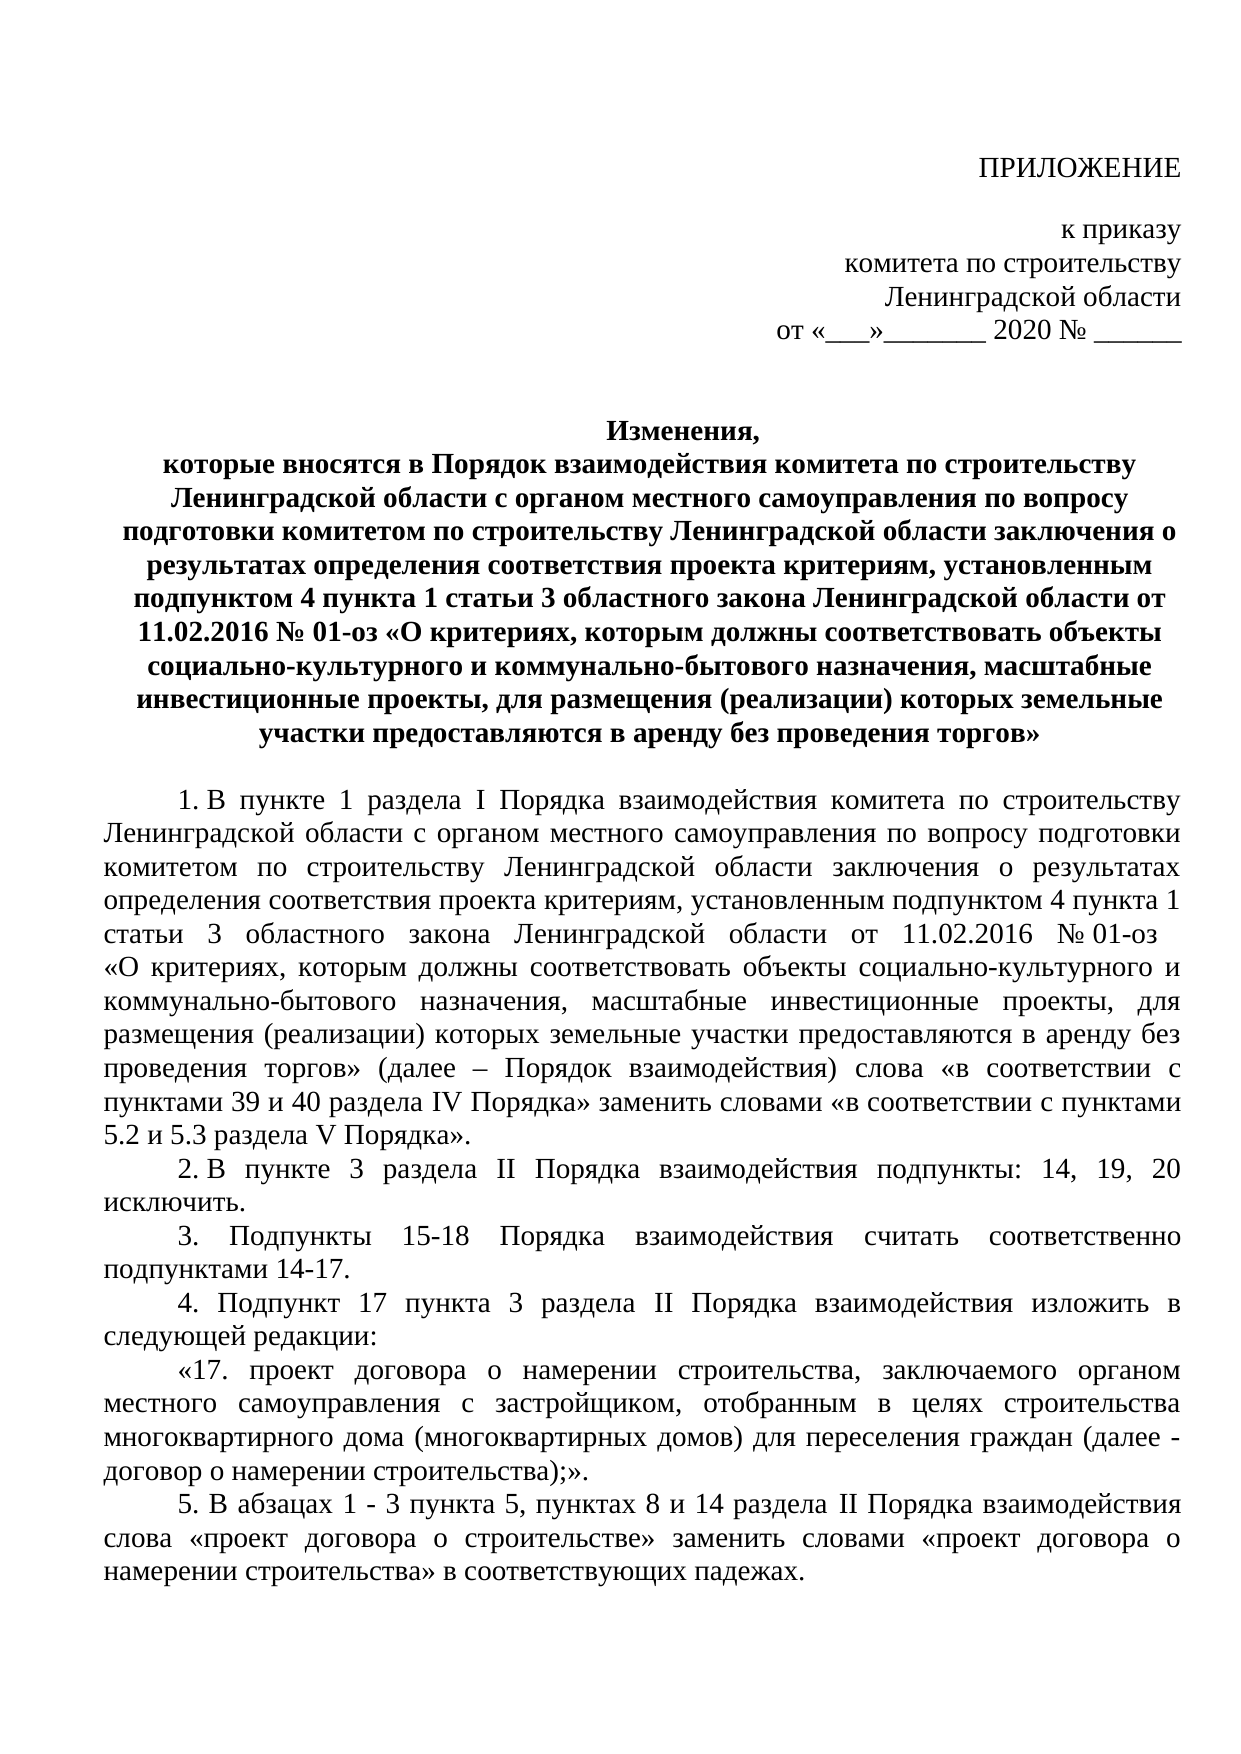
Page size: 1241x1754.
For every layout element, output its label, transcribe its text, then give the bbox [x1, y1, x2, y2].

text к приказу [118, 212, 1181, 245]
list 2. В пункте 3 раздела II Порядка взаимодействия подпункты: 14, 19, 20 исключить. [103, 1151, 1181, 1218]
list «17. проект договора о намерении строительства, заключаемого органом местного самоуправления с застройщиком, отобранным в целях строительства многоквартирного дома (многоквартирных домов) для переселения граждан (далее - договор о намерении строительства);». [103, 1352, 1181, 1486]
list 3. Подпункты 15-18 Порядка взаимодействия считать соответственно подпунктами 14-17. [103, 1218, 1181, 1285]
text Ленинградской области [118, 279, 1181, 312]
text от «___»_______ 2020 № ______ [118, 312, 1181, 346]
title Изменения, которые вносятся в Порядок взаимодействия комитета по строительству Ленинградской области с органом местного самоуправления по вопросу подготовки комитетом по строительству Ленинградской области заключения о результатах определения соответствия проекта критериям, установленным подпунктом 4 пункта 1 статьи 3 областного закона Ленинградской области от 11.02.2016 № 01-оз «О критериях, которым должны соответствовать объекты социально-культурного и коммунально-бытового назначения, масштабные инвестиционные проекты, для размещения (реализации) которых земельные участки предоставляются в аренду без проведения торгов» [118, 413, 1181, 748]
text ПРИЛОЖЕНИЕ [118, 150, 1181, 183]
text комитета по строительству [118, 245, 1181, 279]
list 1. В пункте 1 раздела I Порядка взаимодействия комитета по строительству Ленинградской области с органом местного самоуправления по вопросу подготовки комитетом по строительству Ленинградской области заключения о результатах определения соответствия проекта критериям, установленным подпунктом 4 пункта 1 статьи 3 областного закона Ленинградской области от 11.02.2016 № 01-оз «О критериях, которым должны соответствовать объекты социально-культурного и коммунально-бытового назначения, масштабные инвестиционные проекты, для размещения (реализации) которых земельные участки предоставляются в аренду без проведения торгов» (далее – Порядок взаимодействия) слова «в соответствии с пунктами 39 и 40 раздела IV Порядка» заменить словами «в соответствии с пунктами 5.2 и 5.3 раздела V Порядка». [103, 782, 1181, 1151]
list 4. Подпункт 17 пункта 3 раздела II Порядка взаимодействия изложить в следующей редакции: [103, 1285, 1181, 1352]
list 5. В абзацах 1 - 3 пункта 5, пунктах 8 и 14 раздела II Порядка взаимодействия слова «проект договора о строительстве» заменить словами «проект договора о намерении строительства» в соответствующих падежах. [103, 1486, 1181, 1587]
